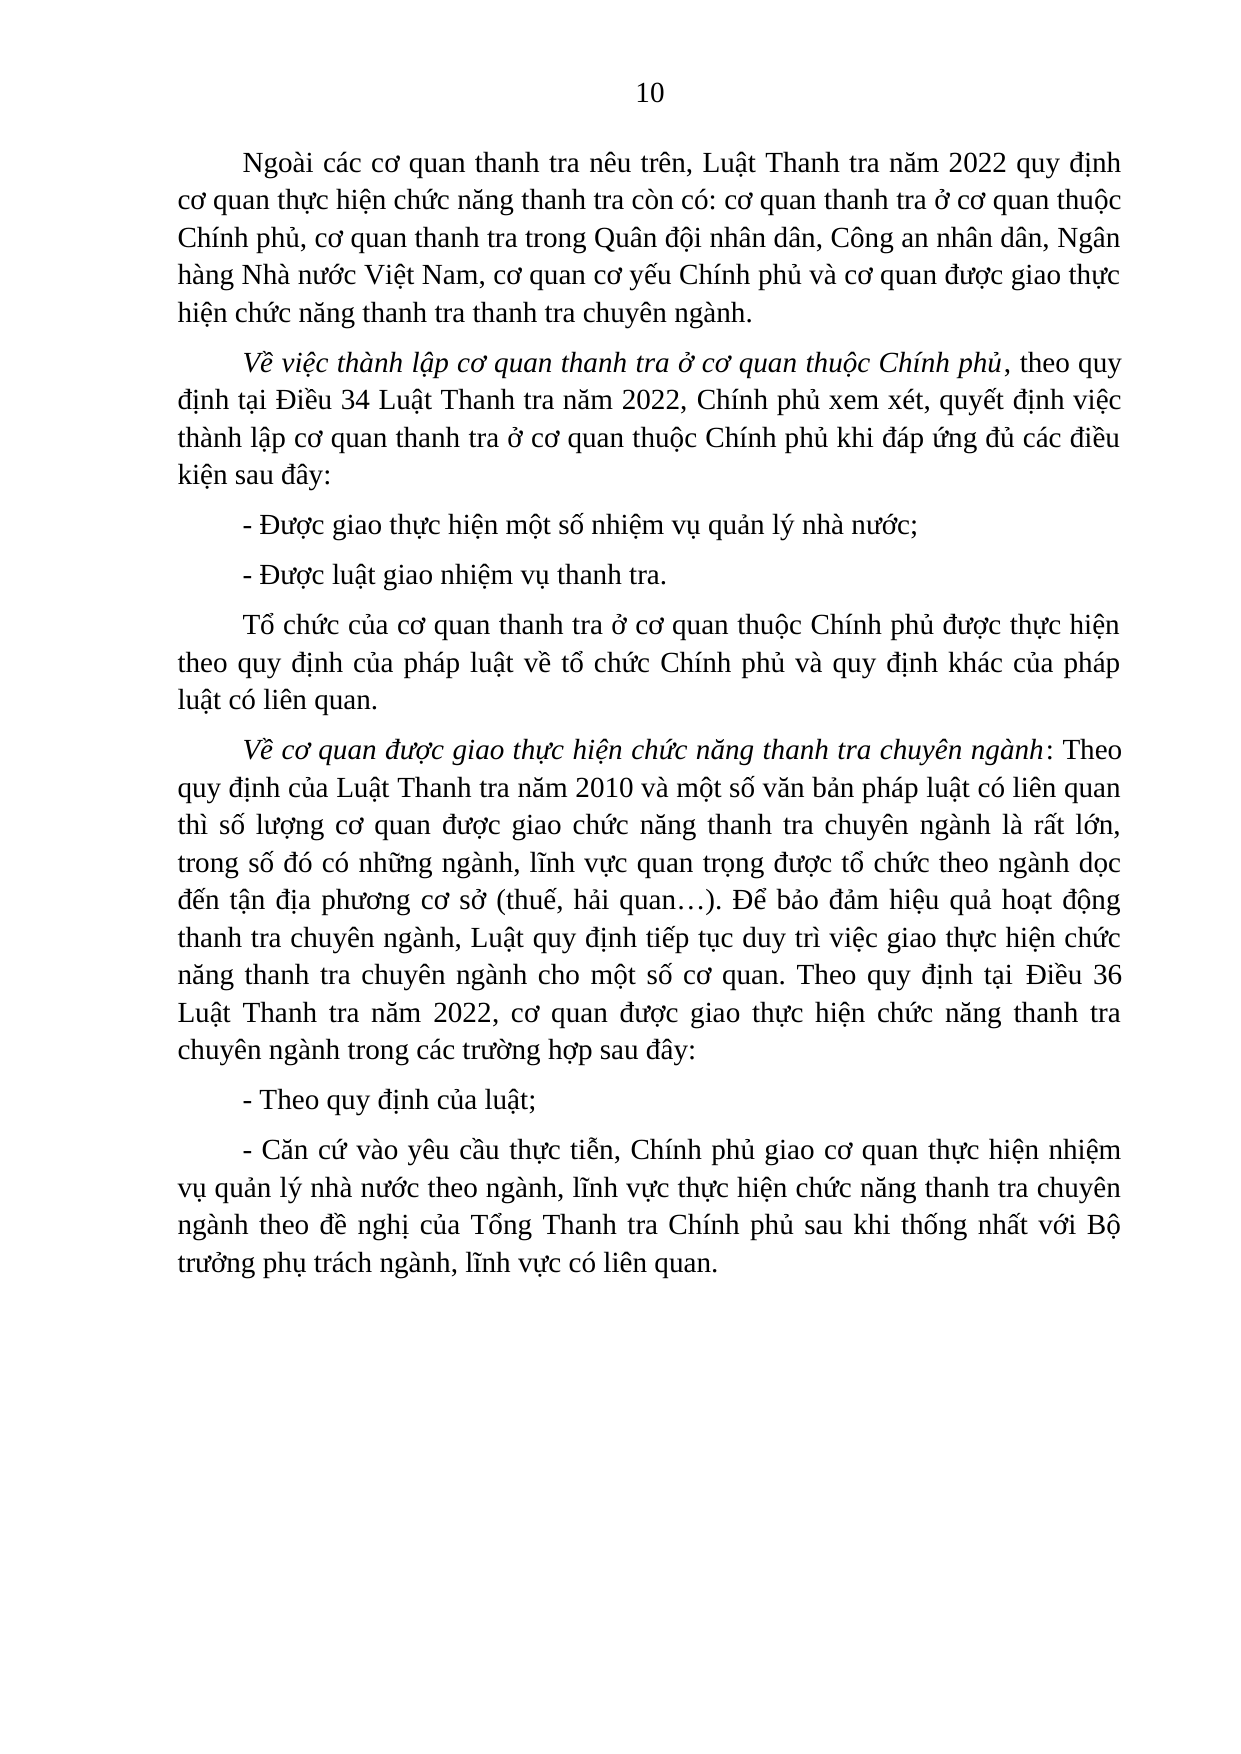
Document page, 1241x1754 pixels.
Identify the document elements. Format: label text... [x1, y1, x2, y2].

text - Căn cứ vào yêu cầu thực tiễn, Chính phủ giao cơ quan thực hiện nhiệm vụ quản lý nhà nước theo ngành, lĩnh vực thực hiện chức năng thanh tra chuyên ngành theo đề nghị của Tổng Thanh tra Chính phủ sau khi thống nhất với Bộ trưởng phụ trách ngành, lĩnh vực có liên quan. [177, 1129, 1122, 1279]
text Ngoài các cơ quan thanh tra nêu trên, Luật Thanh tra năm 2022 quy định cơ quan thực hiện chức năng thanh tra còn có: cơ quan thanh tra ở cơ quan thuộc Chính phủ, cơ quan thanh tra trong Quân đội nhân dân, Công an nhân dân, Ngân hàng Nhà nước Việt Nam, cơ quan cơ yếu Chính phủ và cơ quan được giao thực hiện chức năng thanh tra thanh tra chuyên ngành. [177, 142, 1122, 329]
text - Được giao thực hiện một số nhiệm vụ quản lý nhà nước; [177, 504, 1122, 542]
text Về cơ quan được giao thực hiện chức năng thanh tra chuyên ngành: Theo quy định của Luật Thanh tra năm 2010 và một số văn bản pháp luật có liên quan thì số lượng cơ quan được giao chức năng thanh tra chuyên ngành là rất lớn, trong số đó có những ngành, lĩnh vực quan trọng được tổ chức theo ngành dọc đến tận địa phương cơ sở (thuế, hải quan…). Để bảo đảm hiệu quả hoạt động thanh tra chuyên ngành, Luật quy định tiếp tục duy trì việc giao thực hiện chức năng thanh tra chuyên ngành cho một số cơ quan. Theo quy định tại Điều 36 Luật Thanh tra năm 2022, cơ quan được giao thực hiện chức năng thanh tra chuyên ngành trong các trường hợp sau đây: [177, 729, 1122, 1067]
text Tổ chức của cơ quan thanh tra ở cơ quan thuộc Chính phủ được thực hiện theo quy định của pháp luật về tổ chức Chính phủ và quy định khác của pháp luật có liên quan. [177, 604, 1122, 717]
text - Theo quy định của luật; [177, 1079, 1122, 1117]
text - Được luật giao nhiệm vụ thanh tra. [177, 554, 1122, 592]
text Về việc thành lập cơ quan thanh tra ở cơ quan thuộc Chính phủ, theo quy định tại Điều 34 Luật Thanh tra năm 2022, Chính phủ xem xét, quyết định việc thành lập cơ quan thanh tra ở cơ quan thuộc Chính phủ khi đáp ứng đủ các điều kiện sau đây: [177, 342, 1122, 492]
